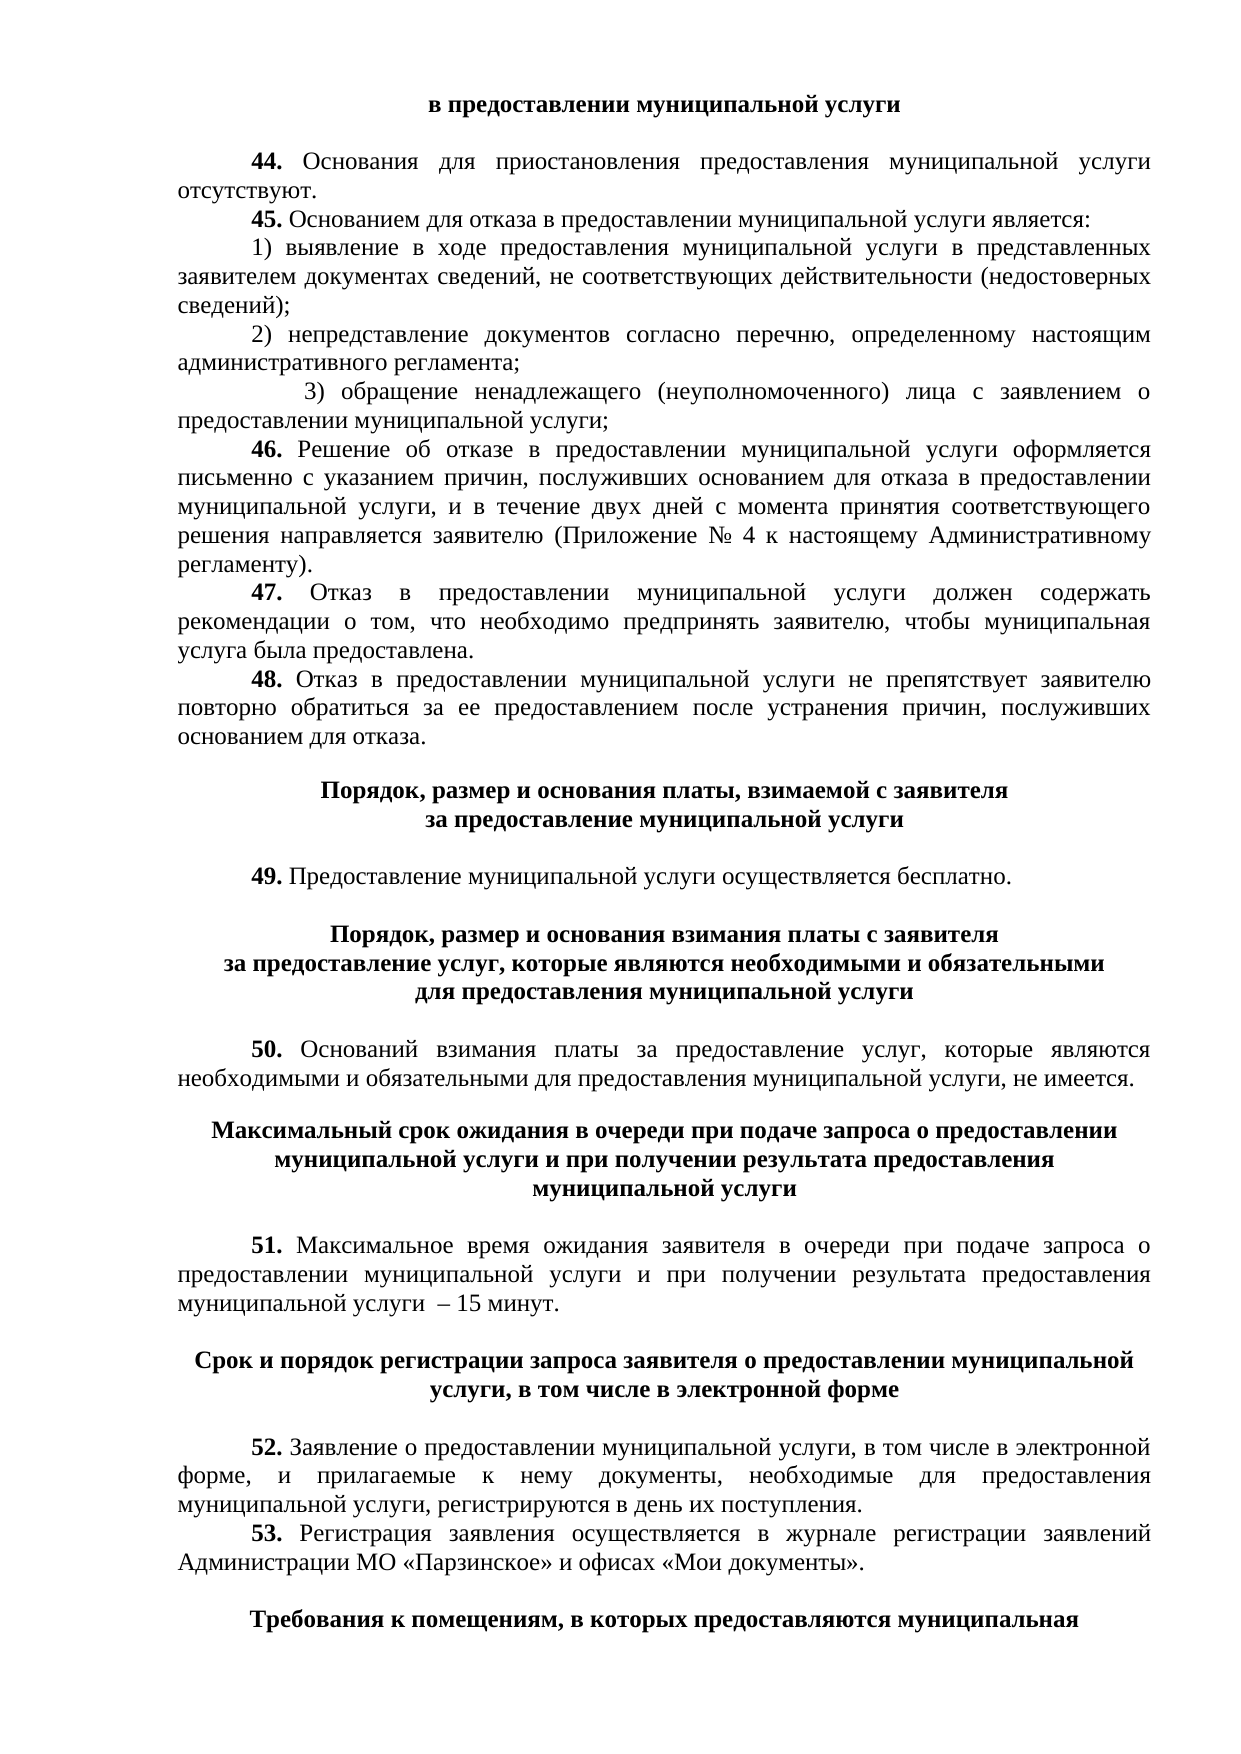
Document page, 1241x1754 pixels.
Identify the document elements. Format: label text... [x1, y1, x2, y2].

text 44. Основания для приостановления предоставления муниципальной услуги отсутствуют. [177, 146, 1152, 204]
text 53. Регистрация заявления осуществляется в журнале регистрации заявлений Администрации МО «Парзинское» и офисах «Мои документы». [177, 1518, 1152, 1575]
text за предоставление муниципальной услуги [177, 804, 1152, 833]
text для предоставления муниципальной услуги [177, 976, 1152, 1005]
text муниципальной услуги [177, 1173, 1152, 1202]
text 51. Максимальное время ожидания заявителя в очереди при подаче запроса о предоставлении муниципальной услуги и при получении результата предоставления муниципальной услуги – 15 минут. [177, 1230, 1152, 1317]
text 47. Отказ в предоставлении муниципальной услуги должен содержать рекомендации о том, что необходимо предпринять заявителю, чтобы муниципальная услуга была предоставлена. [177, 577, 1152, 664]
text 2) непредставление документов согласно перечню, определенному настоящим административного регламента; [177, 319, 1152, 376]
text Срок и порядок регистрации запроса заявителя о предоставлении муниципальной услуги, в том числе в электронной форме [177, 1345, 1152, 1403]
text Максимальный срок ожидания в очереди при подаче запроса о предоставлении муниципальной услуги и при получении результата предоставления [177, 1115, 1152, 1173]
text 50. Оснований взимания платы за предоставление услуг, которые являются необходимыми и обязательными для предоставления муниципальной услуги, не имеется. [177, 1034, 1152, 1091]
text Порядок, размер и основания платы, взимаемой с заявителя [177, 775, 1152, 804]
text 48. Отказ в предоставлении муниципальной услуги не препятствует заявителю повторно обратиться за ее предоставлением после устранения причин, послуживших основанием для отказа. [177, 664, 1152, 750]
text 3) обращение ненадлежащего (неуполномоченного) лица с заявлением о предоставлении муниципальной услуги; [177, 376, 1152, 434]
text 1) выявление в ходе предоставления муниципальной услуги в представленных заявителем документах сведений, не соответствующих действительности (недостоверных сведений); [177, 232, 1152, 319]
text 52. Заявление о предоставлении муниципальной услуги, в том числе в электронной форме, и прилагаемые к нему документы, необходимые для предоставления муниципальной услуги, регистрируются в день их поступления. [177, 1432, 1152, 1518]
text 45. Основанием для отказа в предоставлении муниципальной услуги является: [177, 204, 1152, 232]
text Требования к помещениям, в которых предоставляются муниципальная [177, 1604, 1152, 1633]
text Порядок, размер и основания взимания платы с заявителя [177, 919, 1152, 948]
text 49. Предоставление муниципальной услуги осуществляется бесплатно. [177, 861, 1152, 890]
text в предоставлении муниципальной услуги [177, 89, 1152, 117]
text 46. Решение об отказе в предоставлении муниципальной услуги оформляется письменно с указанием причин, послуживших основанием для отказа в предоставлении муниципальной услуги, и в течение двух дней с момента принятия соответствующего решения направляется заявителю (Приложение № 4 к настоящему Административному регламенту). [177, 434, 1152, 577]
text за предоставление услуг, которые являются необходимыми и обязательными [177, 948, 1152, 976]
